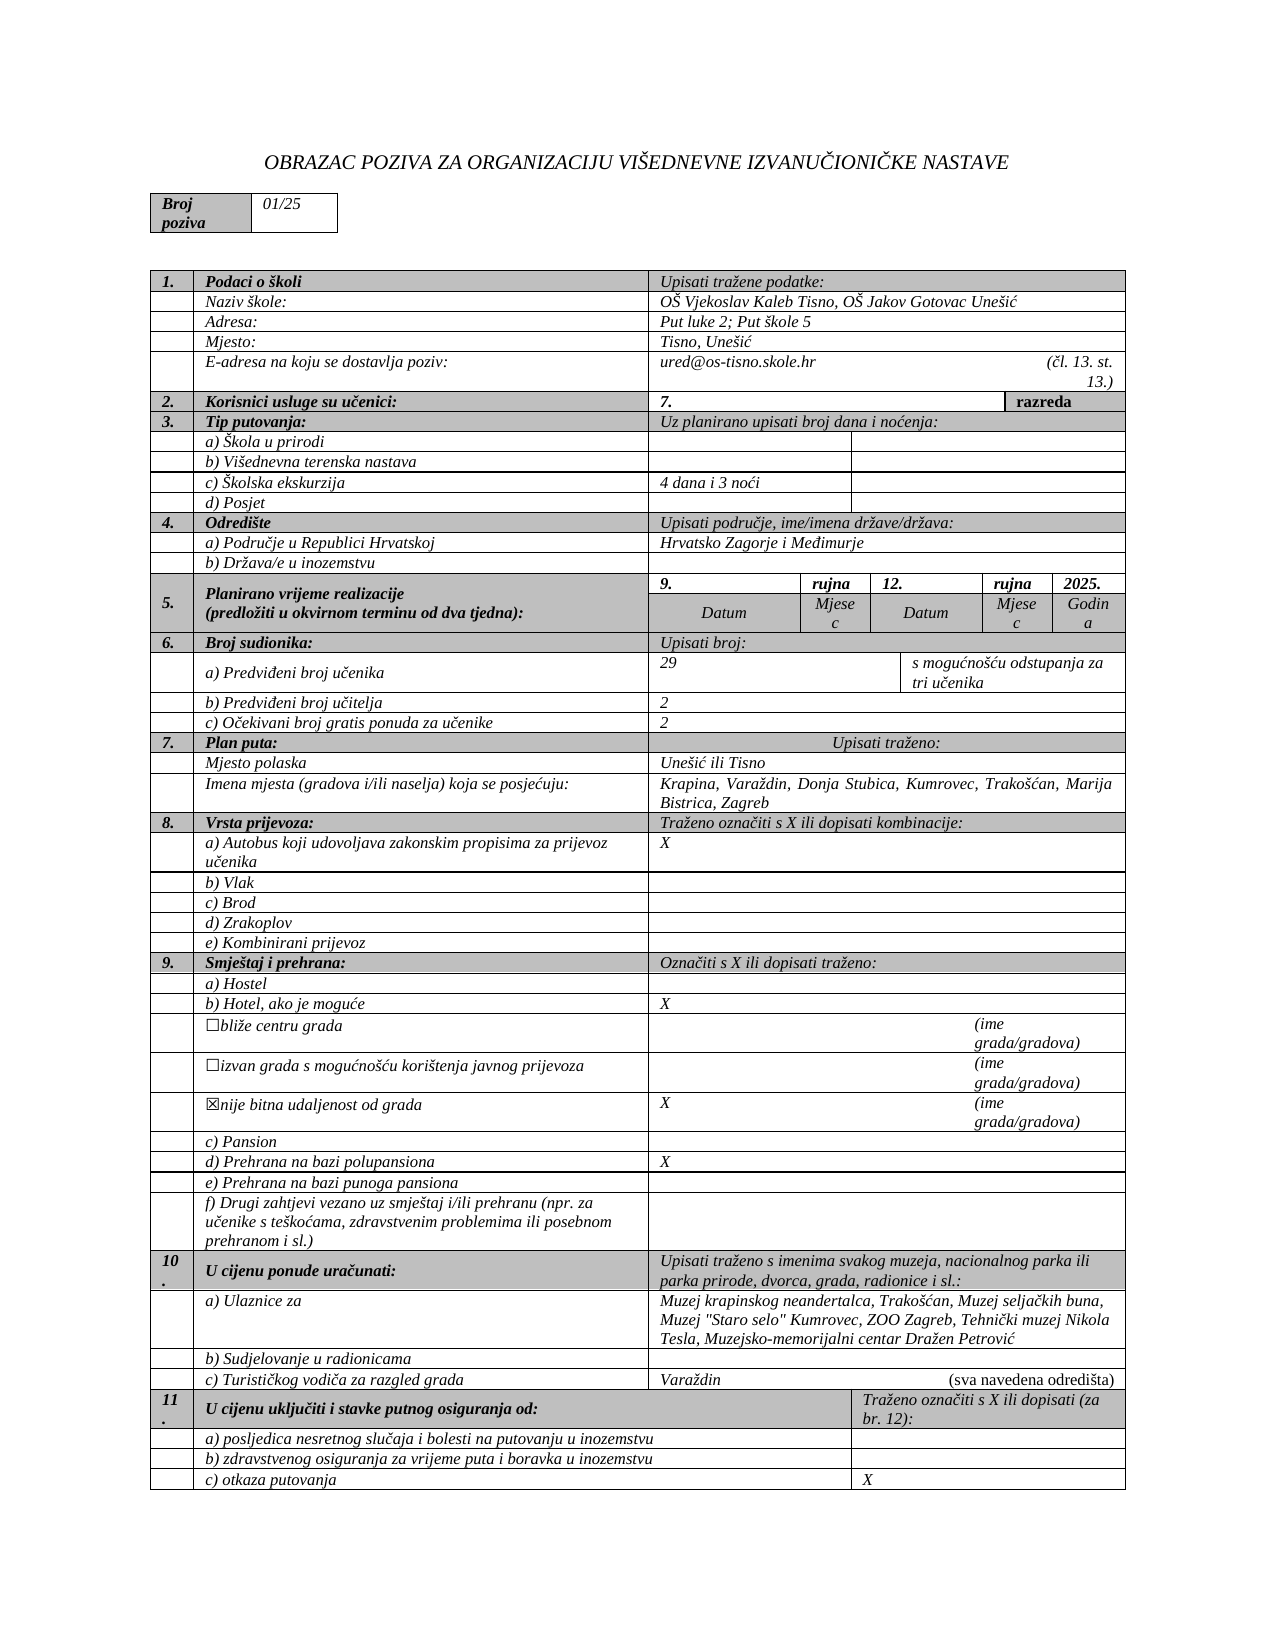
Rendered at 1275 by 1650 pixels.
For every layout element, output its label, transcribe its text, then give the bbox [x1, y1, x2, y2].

table_cell [852, 1449, 1125, 1468]
table_header Upisati tražene podatke: [649, 271, 1125, 291]
table_cell Vrsta prijevoza: [194, 813, 648, 832]
table_cell Uz planirano upisati broj dana i noćenja: [649, 412, 1125, 431]
table_cell [151, 1291, 193, 1348]
table_cell [151, 974, 193, 993]
table_cell [151, 473, 193, 492]
table_cell Mjesto polaska [194, 753, 648, 772]
table_cell [649, 974, 1125, 993]
table_cell b) Predviđeni broj učitelja [194, 693, 648, 712]
table_cell b) Vlak [194, 873, 648, 892]
table_cell a) Predviđeni broj učenika [194, 653, 648, 692]
table_cell [151, 753, 193, 772]
table_cell (ime grada/gradova) [963, 1053, 1125, 1092]
table_cell [649, 1173, 1125, 1192]
table_cell [151, 1132, 193, 1151]
table_cell b) zdravstvenog osiguranja za vrijeme puta i boravka u inozemstvu [194, 1449, 851, 1468]
table_cell [151, 332, 193, 351]
table_cell e) Prehrana na bazi punoga pansiona [194, 1173, 648, 1192]
table_cell b) Država/e u inozemstvu [194, 553, 648, 572]
table_cell Hrvatsko Zagorje i Međimurje [649, 533, 1125, 552]
table_cell [151, 1014, 193, 1052]
table_cell [151, 452, 193, 471]
table_cell Datum [871, 594, 982, 632]
table_cell E-adresa na koju se dostavlja poziv: [194, 352, 648, 391]
table_cell [649, 893, 1125, 912]
table_cell (čl. 13. st. 13.) [1005, 352, 1125, 391]
table_cell c) Pansion [194, 1132, 648, 1151]
table_cell [151, 774, 193, 812]
table_cell [649, 553, 1125, 572]
table_cell (ime grada/gradova) [963, 1014, 1125, 1052]
table_header Broj poziva [151, 194, 251, 232]
table_cell b) Sudjelovanje u radionicama [194, 1349, 648, 1368]
table_cell Odredište [194, 513, 648, 532]
table_cell rujna [983, 574, 1052, 593]
table_cell c) Očekivani broj gratis ponuda za učenike [194, 713, 648, 732]
table_cell [649, 873, 1125, 892]
table_cell Muzej krapinskog neandertalca, Trakošćan, Muzej seljačkih buna, Muzej "Staro selo" Kumrovec, ZOO Zagreb, Tehnički muzej Nikola Tesla, Muzejsko-memorijalni centar Dražen Petrović [649, 1291, 1125, 1348]
table_cell [649, 913, 1125, 932]
table_cell Upisati broj: [649, 633, 1125, 652]
table_cell Mjesto: [194, 332, 648, 351]
table_cell 29 [649, 653, 900, 692]
table_cell 2 [649, 693, 1125, 712]
table_cell Plan puta: [194, 733, 648, 752]
table_cell Traženo označiti s X ili dopisati kombinacije: [649, 813, 1125, 832]
table_cell [151, 833, 193, 871]
table_cell Mjesec [801, 594, 870, 632]
table_cell X [649, 1152, 1125, 1171]
table_cell a) Škola u prirodi [194, 432, 648, 451]
table_cell U cijenu ponude uračunati: [194, 1251, 648, 1289]
table_cell [151, 933, 193, 952]
table_cell 12. [871, 574, 982, 593]
table_cell 6. [151, 633, 193, 652]
table_cell 11. [151, 1390, 193, 1428]
table_cell 3. [151, 412, 193, 431]
table_cell [151, 693, 193, 712]
table_cell Korisnici usluge su učenici: [194, 392, 648, 411]
table_cell c) Turističkog vodiča za razgled grada [194, 1369, 648, 1388]
table_cell 7. [649, 392, 1004, 411]
table_cell a) posljedica nesretnog slučaja i bolesti na putovanju u inozemstvu [194, 1429, 851, 1448]
table_cell s mogućnošću odstupanja za tri učenika [901, 653, 1125, 692]
text OBRAZAC POZIVA ZA ORGANIZACIJU VIŠEDNEVNE IZVANUČIONIČKE NASTAVE [150, 150, 1125, 174]
table_cell Broj sudionika: [194, 633, 648, 652]
table_cell d) Zrakoplov [194, 913, 648, 932]
table_cell [151, 1449, 193, 1468]
table_cell Planirano vrijeme realizacije (predložiti u okvirnom terminu od dva tjedna): [194, 574, 648, 632]
table_cell a) Autobus koji udovoljava zakonskim propisima za prijevoz učenika [194, 833, 648, 871]
table_cell [649, 1193, 1125, 1250]
table_header 1. [151, 271, 193, 291]
table_cell c) otkaza putovanja [194, 1469, 851, 1488]
table_cell [151, 1369, 193, 1388]
table_cell [852, 1429, 1125, 1448]
table_cell nije bitna udaljenost od grada [194, 1093, 648, 1131]
table_cell Put luke 2; Put škole 5 [649, 312, 1125, 331]
table_cell c) Brod [194, 893, 648, 912]
table_cell f) Drugi zahtjevi vezano uz smještaj i/ili prehranu (npr. za učenike s teškoćama, zdravstvenim problemima ili posebnom prehranom i sl.) [194, 1193, 648, 1250]
table_cell [151, 913, 193, 932]
table_cell Tisno, Unešić [649, 332, 1125, 351]
table_cell [151, 1053, 193, 1092]
table_cell Unešić ili Tisno [649, 753, 1125, 772]
table_cell [151, 994, 193, 1013]
table_cell Upisati područje, ime/imena države/država: [649, 513, 1125, 532]
table_cell [151, 312, 193, 331]
table_cell [151, 1152, 193, 1171]
table_cell Naziv škole: [194, 292, 648, 311]
table_cell [649, 432, 851, 451]
table_cell [151, 893, 193, 912]
table_cell [151, 873, 193, 892]
table_cell Varaždin [649, 1369, 933, 1388]
table_header Podaci o školi [194, 271, 648, 291]
table_cell rujna [801, 574, 870, 593]
table_cell Upisati traženo s imenima svakog muzeja, nacionalnog parka ili parka prirode, dvorca, grada, radionice i sl.: [649, 1251, 1125, 1289]
table_cell b) Višednevna terenska nastava [194, 452, 648, 471]
table_cell d) Posjet [194, 493, 648, 512]
table_cell ured@os-tisno.skole.hr [649, 352, 1005, 391]
table_cell X [649, 1093, 963, 1131]
table_cell [649, 1014, 963, 1052]
table_cell b) Hotel, ako je moguće [194, 994, 648, 1013]
table_cell [151, 432, 193, 451]
table_cell [151, 1093, 193, 1131]
table_cell X [649, 833, 1125, 871]
table_cell [649, 1132, 1125, 1151]
table_cell 4 dana i 3 noći [649, 473, 851, 492]
table_cell [151, 533, 193, 552]
table_cell e) Kombinirani prijevoz [194, 933, 648, 952]
table_cell d) Prehrana na bazi polupansiona [194, 1152, 648, 1171]
table_cell X [852, 1469, 1125, 1488]
table_cell [151, 1173, 193, 1192]
table_cell Mjesec [983, 594, 1052, 632]
table_cell 9. [649, 574, 800, 593]
table_cell Imena mjesta (gradova i/ili naselja) koja se posjećuju: [194, 774, 648, 812]
table_cell a) Ulaznice za [194, 1291, 648, 1348]
table_cell Tip putovanja: [194, 412, 648, 431]
table_cell [649, 1349, 1125, 1368]
table_cell Datum [649, 594, 800, 632]
table_cell a) Hostel [194, 974, 648, 993]
table_cell X [649, 994, 1125, 1013]
table_cell 10. [151, 1251, 193, 1289]
table_cell 2025. [1053, 574, 1125, 593]
table_cell Adresa: [194, 312, 648, 331]
table_cell [852, 493, 1125, 512]
table_cell [151, 1469, 193, 1488]
table_header 01/25 [252, 194, 337, 232]
table_cell razreda [1006, 392, 1125, 411]
table_cell bliže centru grada [194, 1014, 648, 1052]
table_cell [151, 653, 193, 692]
table_cell 2. [151, 392, 193, 411]
table_cell 2 [649, 713, 1125, 732]
table_cell (ime grada/gradova) [963, 1093, 1125, 1131]
table_cell U cijenu uključiti i stavke putnog osiguranja od: [194, 1390, 851, 1428]
table_cell [852, 473, 1125, 492]
table_cell [852, 452, 1125, 471]
table_cell 8. [151, 813, 193, 832]
table_cell Smještaj i prehrana: [194, 953, 648, 972]
table_cell 7. [151, 733, 193, 752]
table_cell 4. [151, 513, 193, 532]
table_cell 5. [151, 574, 193, 632]
table_cell OŠ Vjekoslav Kaleb Tisno, OŠ Jakov Gotovac Unešić [649, 292, 1125, 311]
table_cell [649, 493, 851, 512]
table_cell [151, 493, 193, 512]
table_cell Upisati traženo: [649, 733, 1125, 752]
table_cell a) Područje u Republici Hrvatskoj [194, 533, 648, 552]
table_cell Godina [1053, 594, 1125, 632]
table_cell Označiti s X ili dopisati traženo: [649, 953, 1125, 972]
table_cell [151, 292, 193, 311]
table_cell [151, 352, 193, 391]
table_cell Krapina, Varaždin, Donja Stubica, Kumrovec, Trakošćan, Marija Bistrica, Zagreb [649, 774, 1125, 812]
table_cell [151, 1349, 193, 1368]
table_cell Traženo označiti s X ili dopisati (za br. 12): [852, 1390, 1125, 1428]
table_cell (sva navedena odredišta) [933, 1369, 1125, 1388]
table_cell [151, 1193, 193, 1250]
table_cell [151, 553, 193, 572]
table_cell [151, 1429, 193, 1448]
table_cell [649, 1053, 963, 1092]
table_cell [649, 933, 1125, 952]
table_cell izvan grada s mogućnošću korištenja javnog prijevoza [194, 1053, 648, 1092]
table_cell [649, 452, 851, 471]
table_cell c) Školska ekskurzija [194, 473, 648, 492]
table_cell [151, 713, 193, 732]
table_cell 9. [151, 953, 193, 972]
table_cell [852, 432, 1125, 451]
